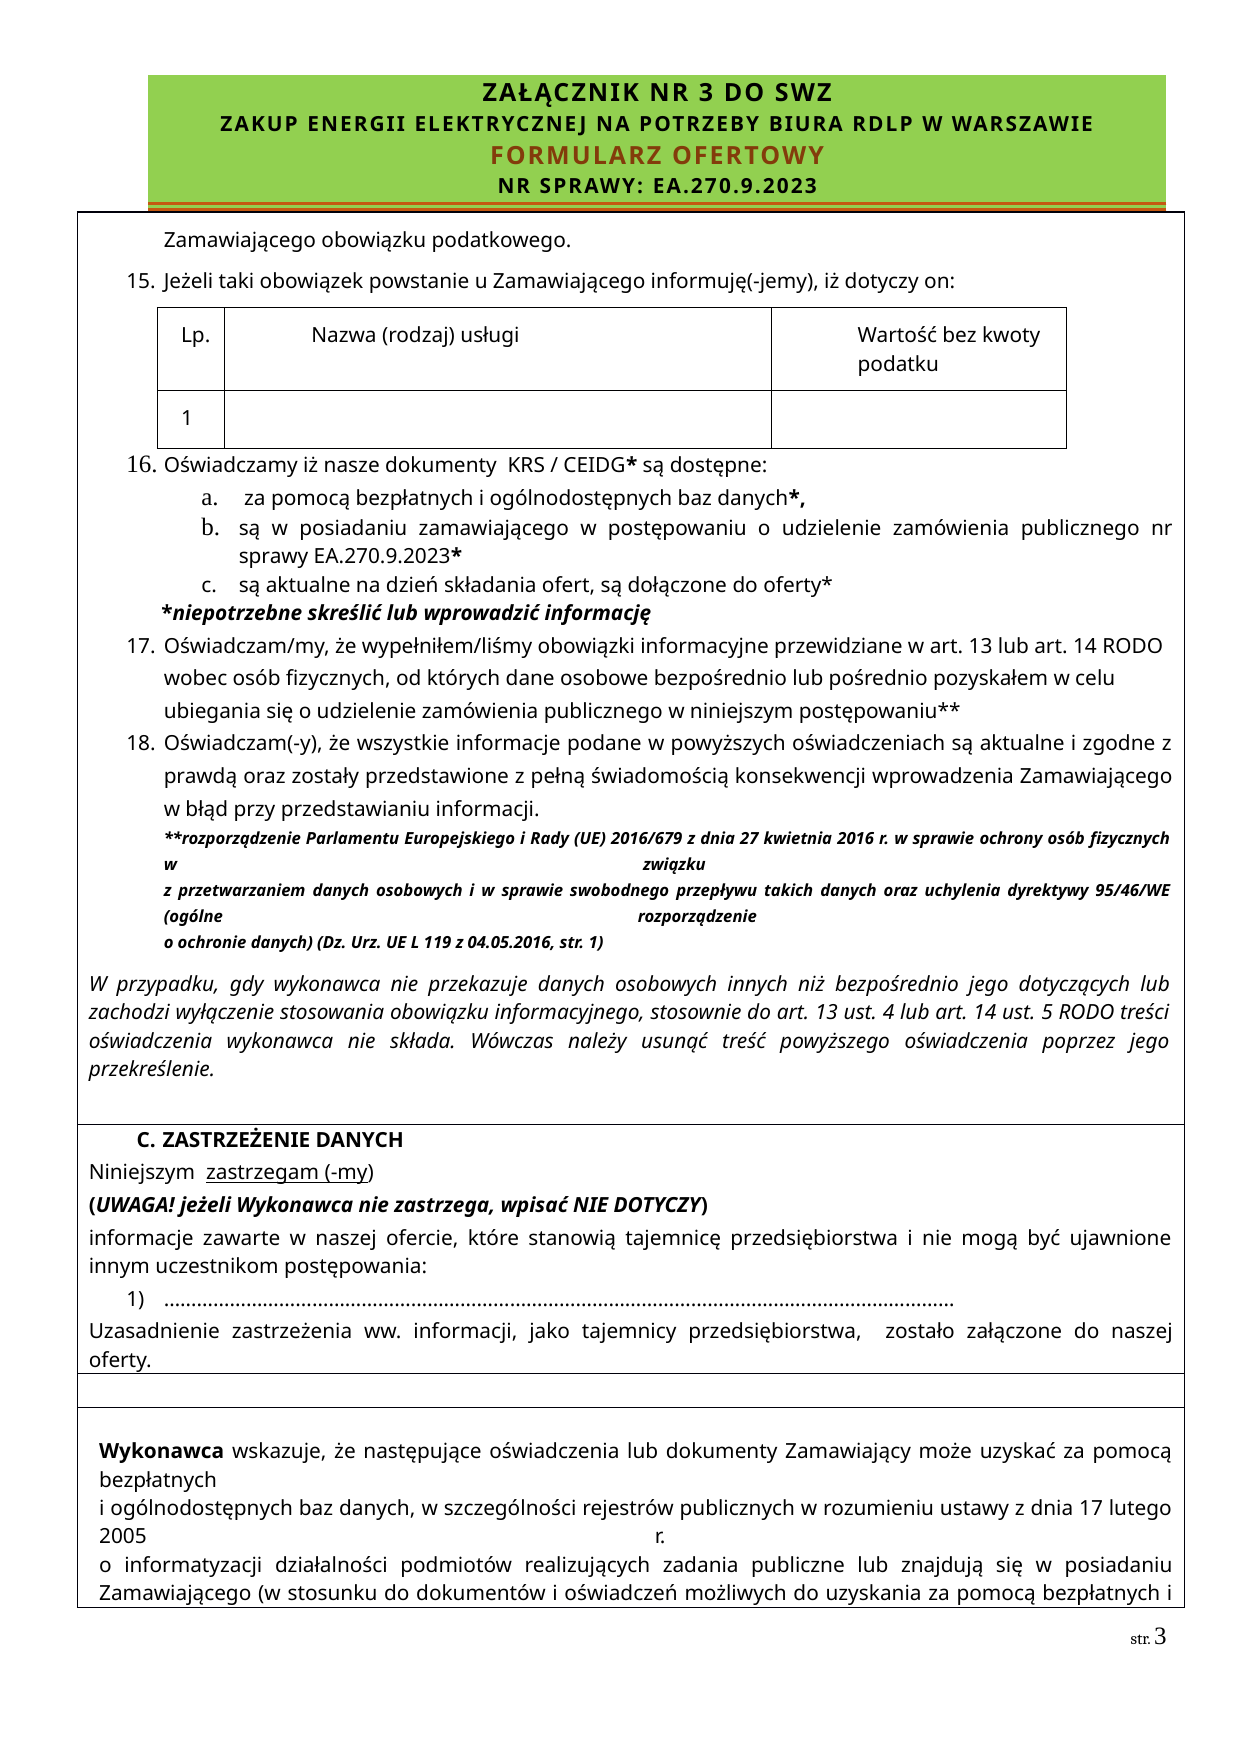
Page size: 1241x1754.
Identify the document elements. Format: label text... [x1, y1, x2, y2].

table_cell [78, 1408, 1184, 1607]
table_cell [78, 1374, 1184, 1407]
table_cell ZASTRZEŻENIE DANYCH Niniejszym zastrzegam (-my) (UWAGA! jeżeli Wykonawca nie zastrzega, wpisać NIE DOTYCZY) informacje zawarte w naszej ofercie, które stanowią tajemnicę przedsiębiorstwa i nie mogą być ujawnione innym uczestnikom postępowania: ……………………………………………………………………………………………………………………………… Uzasadnienie zastrzeżenia ww. informacji, jako tajemnicy przedsiębiorstwa, zostało załączone do naszej oferty. [78, 1125, 1184, 1373]
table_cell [78, 213, 1184, 1124]
